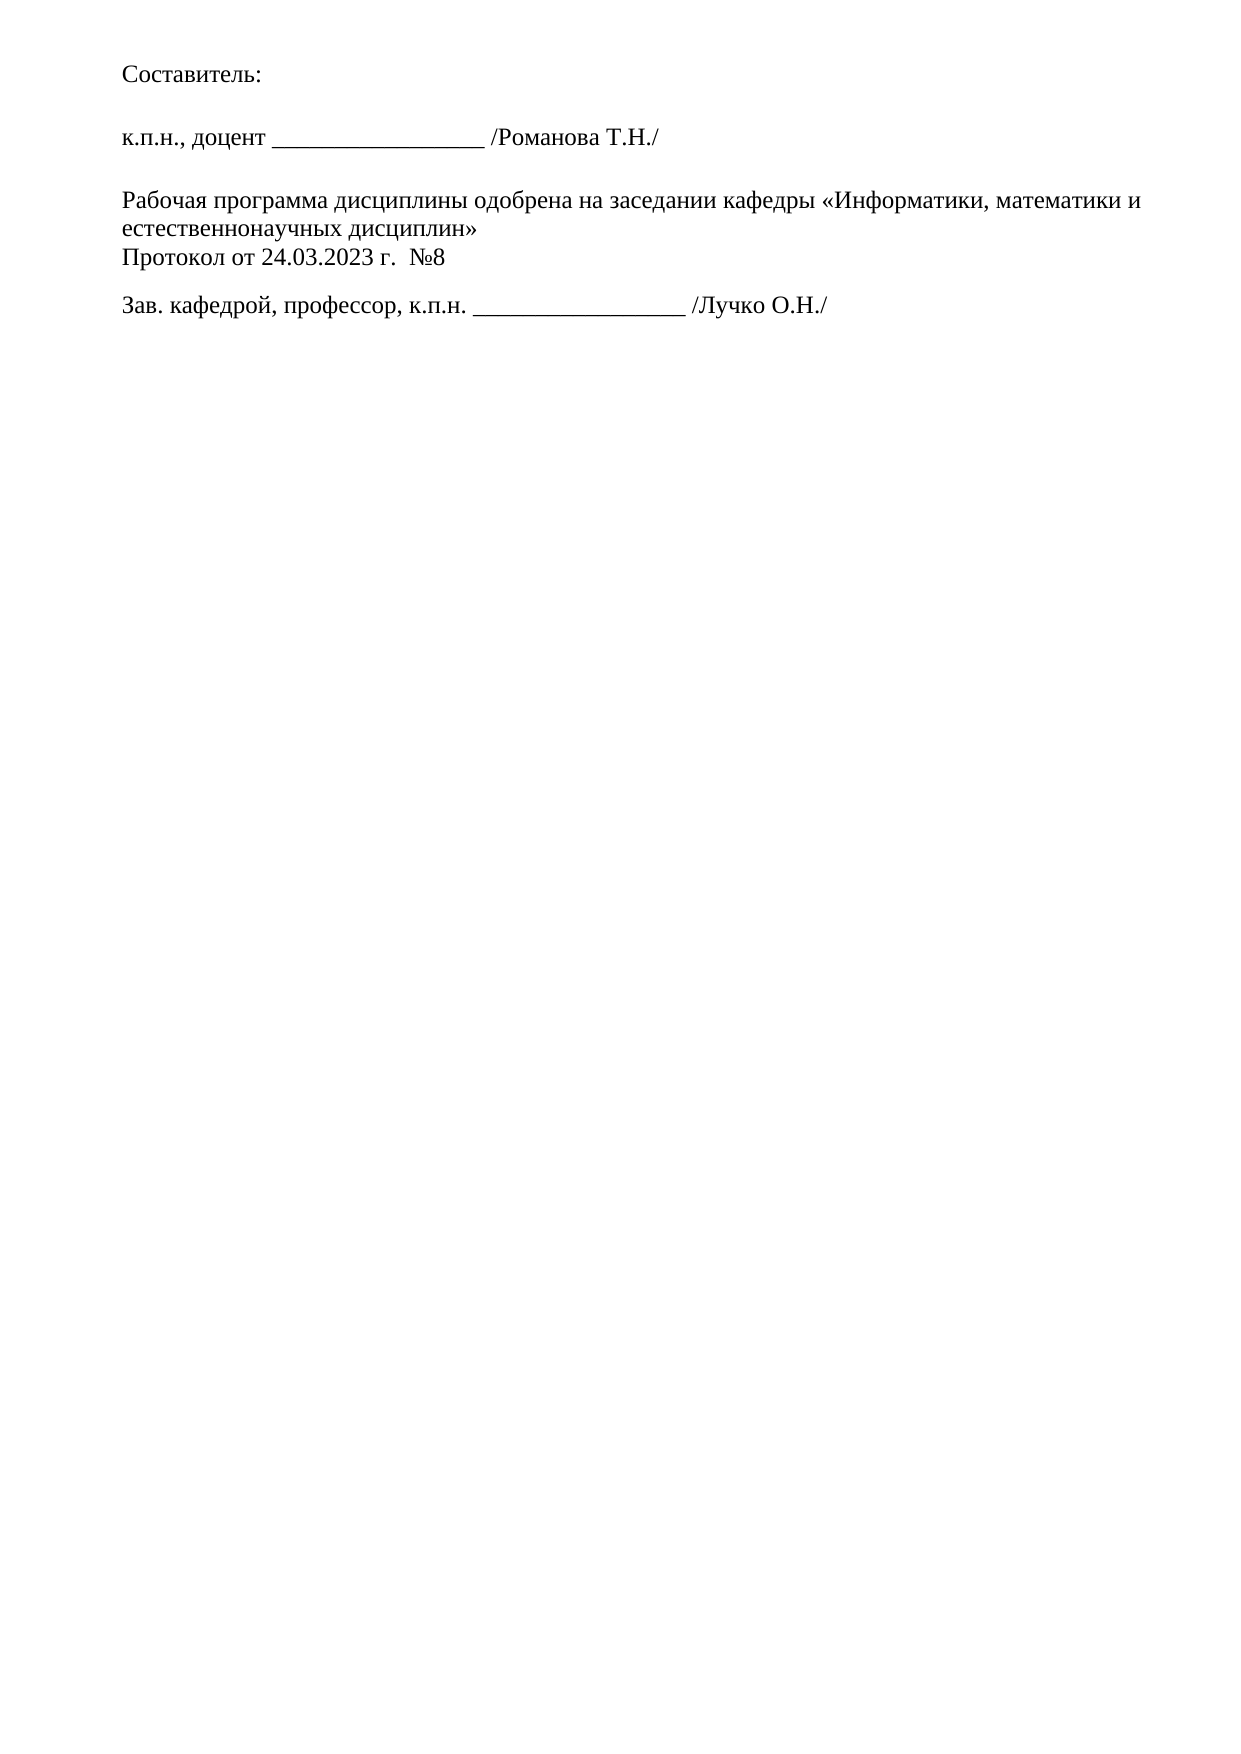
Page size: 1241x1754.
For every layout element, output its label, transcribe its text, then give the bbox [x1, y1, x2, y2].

table_header Составитель: к.п.н., доцент _________________ /Романова Т.Н./ Рабочая программа дисциплины одобрена на заседании кафедры «Информатики, математики и естественнонаучных дисциплин» Протокол от 24.03.2023 г. №8 [118, 59, 1240, 291]
table_cell Зав. кафедрой, профессор, к.п.н. _________________ /Лучко О.Н./ [118, 291, 1240, 319]
